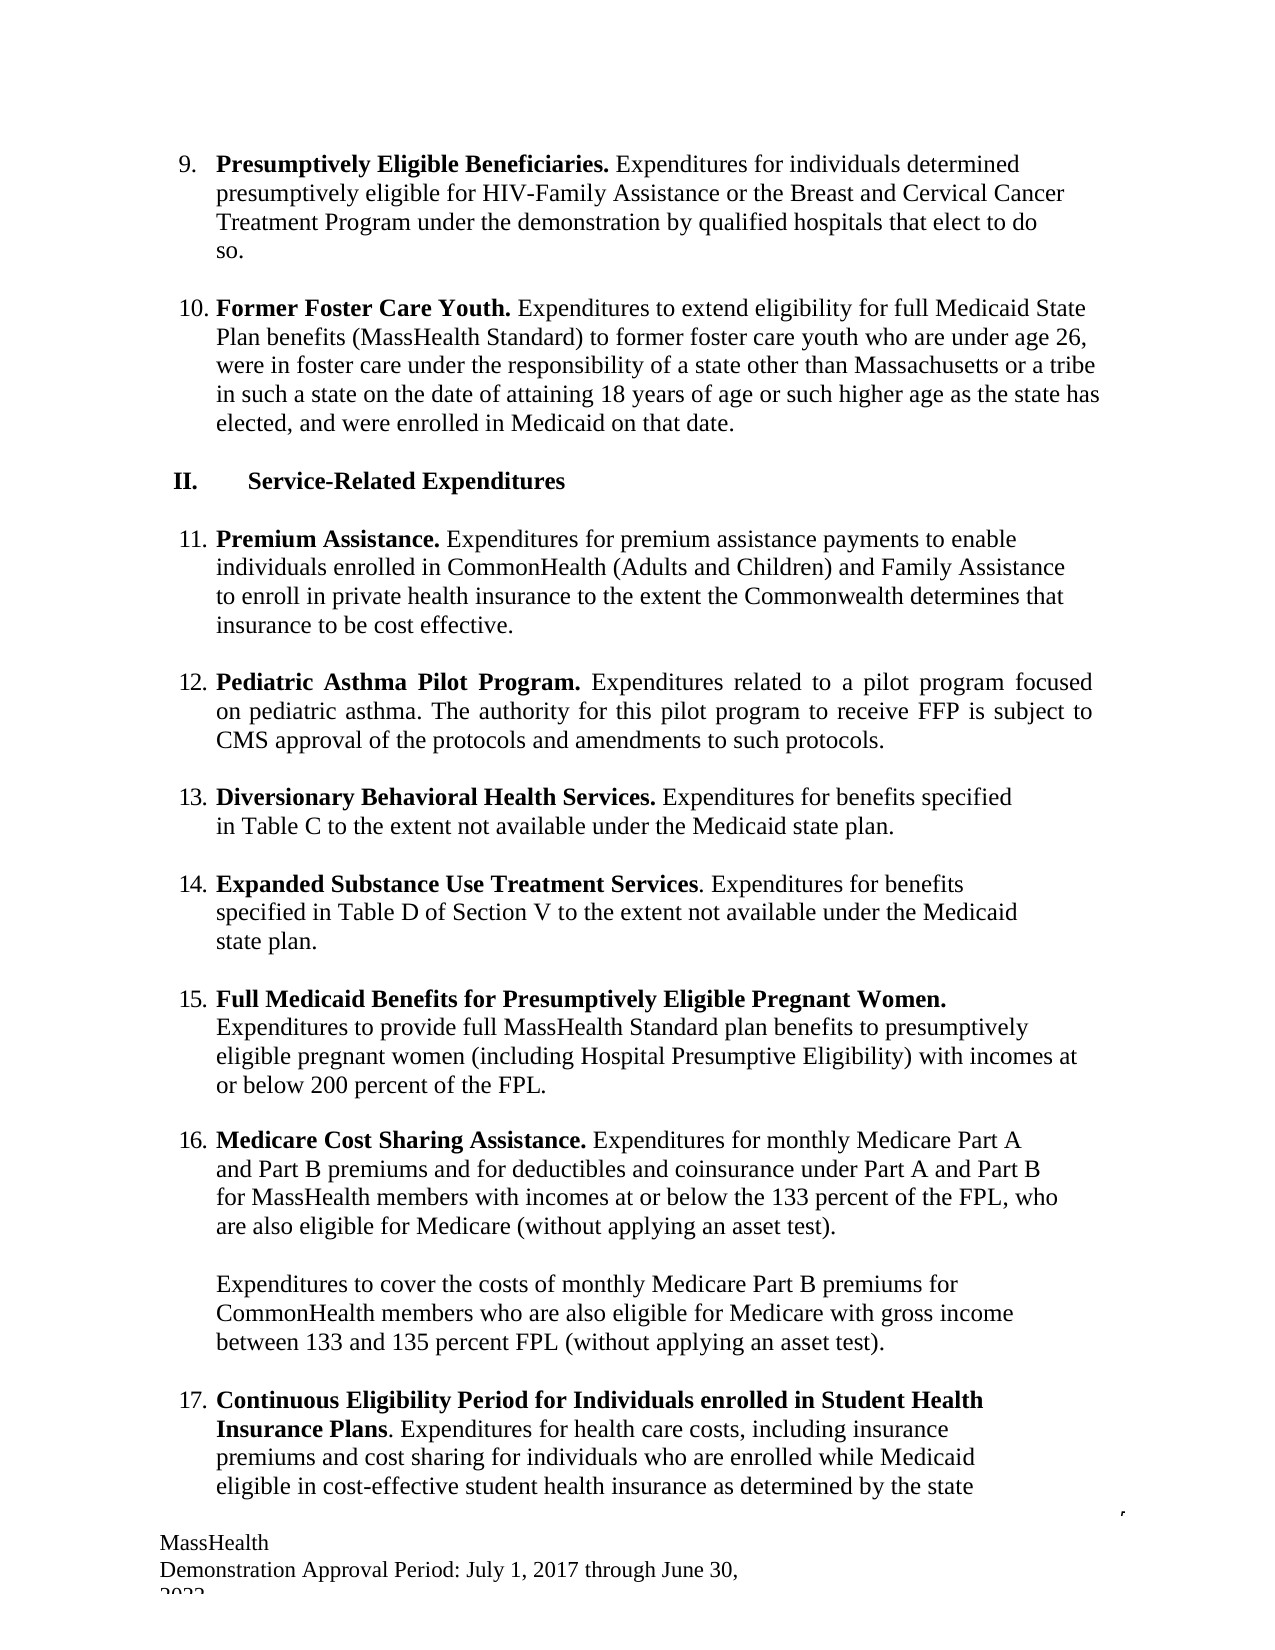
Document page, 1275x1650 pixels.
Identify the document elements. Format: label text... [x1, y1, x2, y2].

list Medicare Cost Sharing Assistance. Expenditures for monthly Medicare Part A and Part B premiums and for deductibles and coinsurance under Part A and Part B for MassHealth members with incomes at or below the 133 percent of the FPL, who are also eligible for Medicare (without applying an asset test). [178, 1125, 1061, 1240]
text Expenditures to cover the costs of monthly Medicare Part B premiums for CommonHealth members who are also eligible for Medicare with gross income between 133 and 135 percent FPL (without applying an asset test). [216, 1269, 1051, 1356]
list Presumptively Eligible Beneficiaries. Expenditures for individuals determined presumptively eligible for HIV-Family Assistance or the Breast and Cervical Cancer Treatment Program under the demonstration by qualified hospitals that elect to do so. [178, 149, 1069, 264]
list Premium Assistance. Expenditures for premium assistance payments to enable individuals enrolled in CommonHealth (Adults and Children) and Family Assistance to enroll in private health insurance to the extent the Commonwealth determines that insurance to be cost effective. [178, 524, 1065, 639]
list Full Medicaid Benefits for Presumptively Eligible Pregnant Women. Expenditures to provide full MassHealth Standard plan benefits to presumptively eligible pregnant women (including Hospital Presumptive Eligibility) with incomes at or below 200 percent of the FPL. [178, 984, 1083, 1099]
list Pediatric Asthma Pilot Program. Expenditures related to a pilot program focused on pediatric asthma. The authority for this pilot program to receive FFP is subject to CMS approval of the protocols and amendments to such protocols. [178, 667, 1093, 754]
list Former Foster Care Youth. Expenditures to extend eligibility for full Medicaid State Plan benefits (MassHealth Standard) to former foster care youth who are under age 26, were in foster care under the responsibility of a state other than Massachusetts or a tribe in such a state on the date of attaining 18 years of age or such higher age as the state has elected, and were enrolled in Medicaid on that date. [178, 293, 1119, 437]
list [178, 1385, 1005, 1499]
list Expanded Substance Use Treatment Services. Expenditures for benefits specified in Table D of Section V to the extent not available under the Medicaid state plan. [178, 869, 1059, 955]
list Diversionary Behavioral Health Services. Expenditures for benefits specified in Table C to the extent not available under the Medicaid state plan. [178, 782, 1037, 840]
subtitle Service-Related Expenditures [173, 466, 1137, 495]
